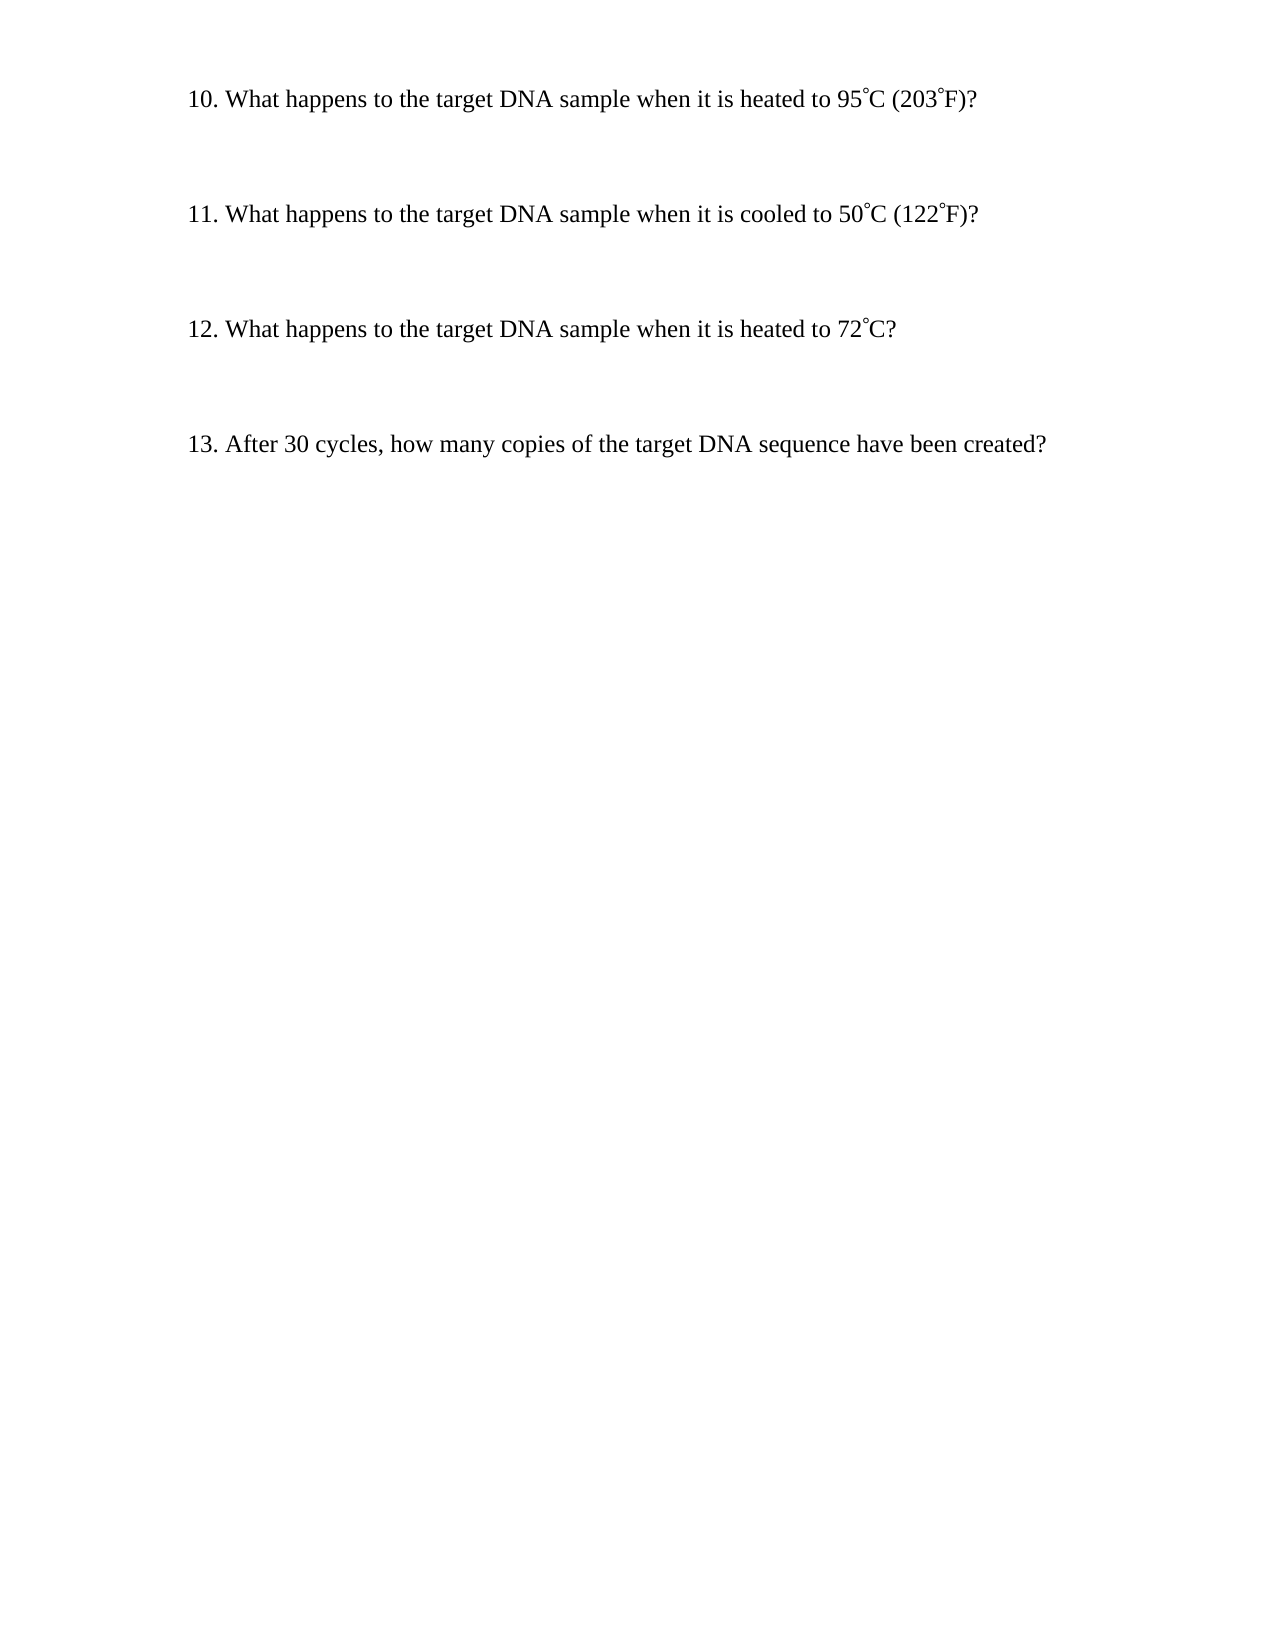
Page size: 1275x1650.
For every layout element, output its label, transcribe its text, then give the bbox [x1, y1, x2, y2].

list What happens to the target DNA sample when it is heated to 95C (203F)? [187, 84, 1125, 113]
list What happens to the target DNA sample when it is cooled to 50C (122F)? [187, 199, 1125, 228]
list After 30 cycles, how many copies of the target DNA sequence have been created? [187, 429, 1125, 458]
list What happens to the target DNA sample when it is heated to 72C? [187, 314, 1125, 343]
